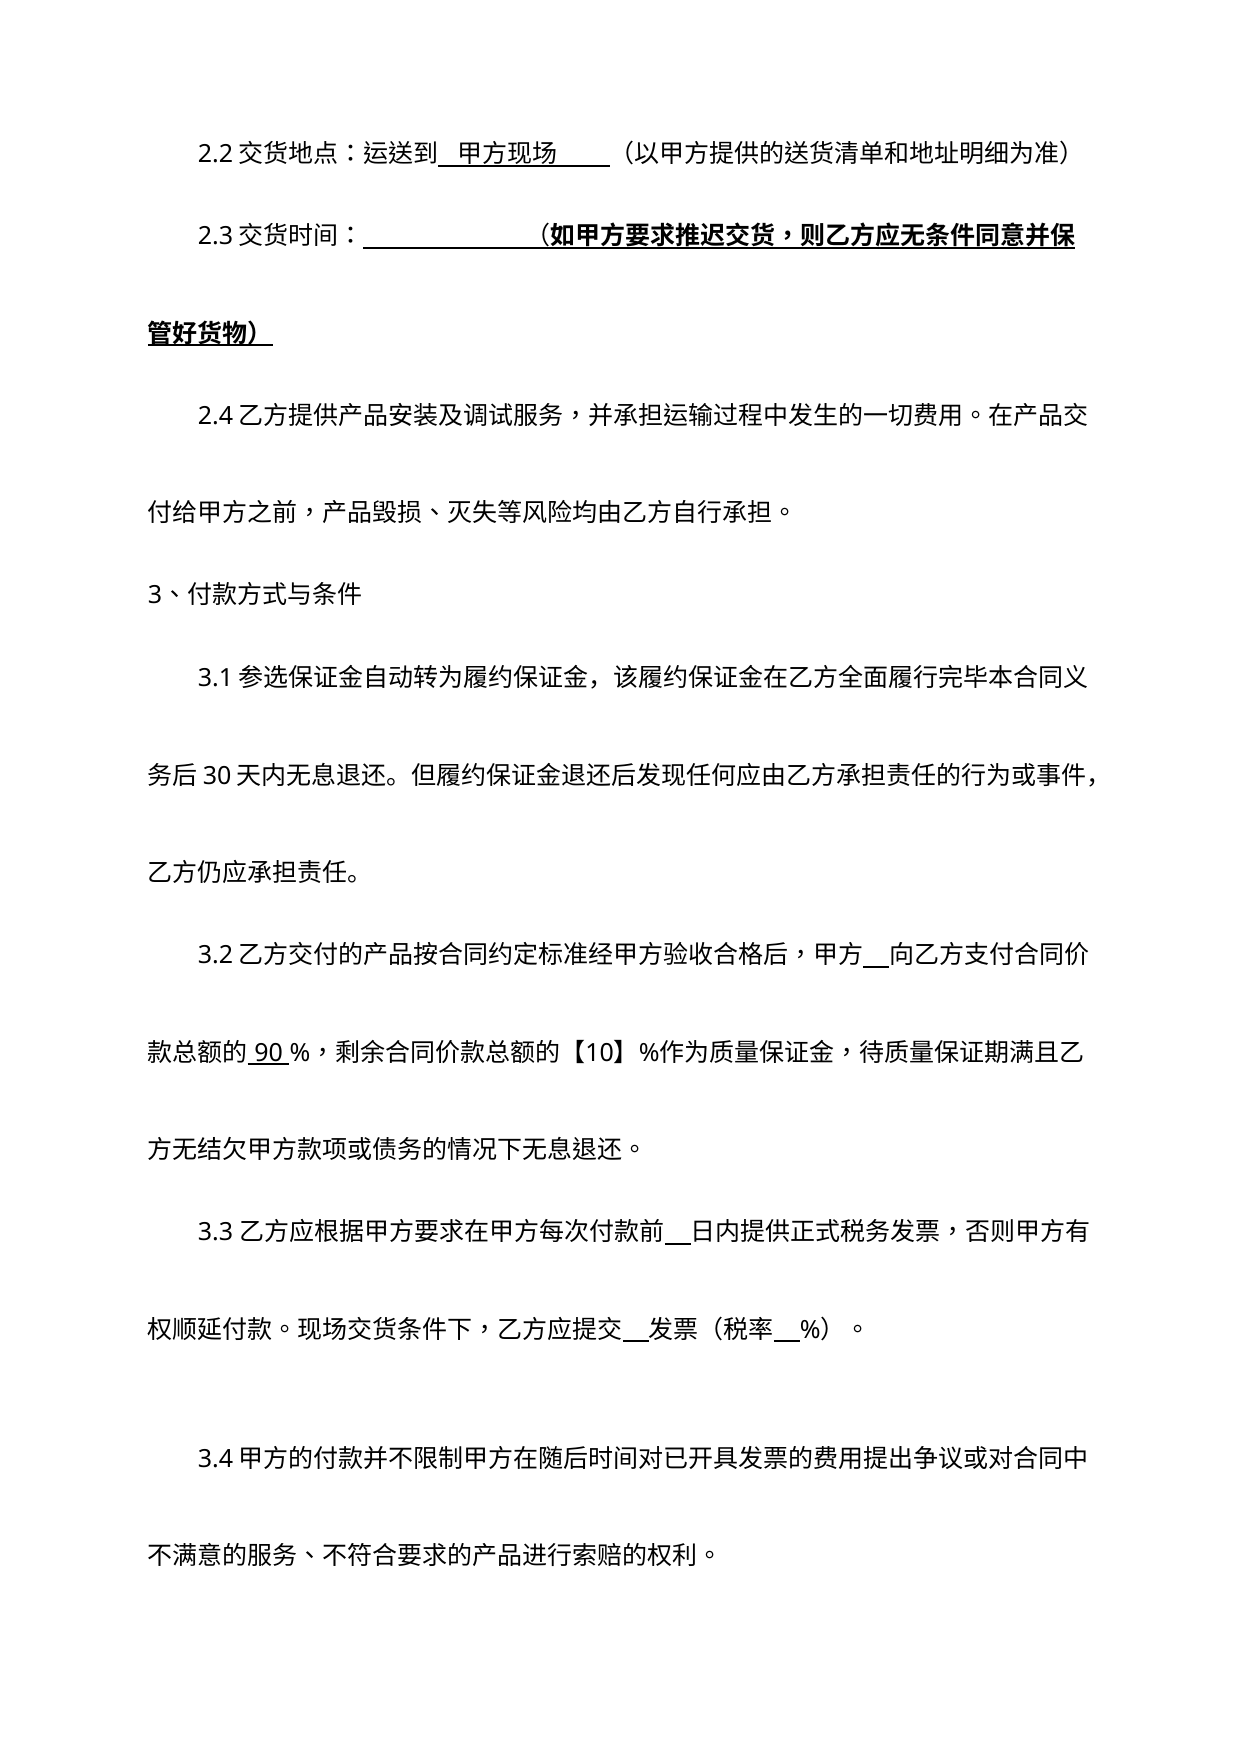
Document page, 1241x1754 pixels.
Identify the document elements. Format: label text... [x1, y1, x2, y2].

text 3.2乙方交付的产品按合同约定标准经甲方验收合格后，甲方 向乙方支付合同价款总额的 90 %，剩余合同价款总额的【10】%作为质量保证金，待质量保证期满且乙方无结欠甲方款项或债务的情况下无息退还。 [148, 922, 1092, 1182]
text 3.1参选保证金自动转为履约保证金，该履约保证金在乙方全面履行完毕本合同义务后30天内无息退还。但履约保证金退还后发现任何应由乙方承担责任的行为或事件，乙方仍应承担责任。 [148, 643, 1092, 903]
text 2.3交货时间： （如甲方要求推迟交货，则乙方应无条件同意并保管好货物） [148, 202, 1092, 365]
text 3.4甲方的付款并不限制甲方在随后时间对已开具发票的费用提出争议或对合同中不满意的服务、不符合要求的产品进行索赔的权利。 [148, 1425, 1092, 1587]
text 3、付款方式与条件 [148, 561, 1092, 626]
text 2.2交货地点：运送到 甲方现场 （以甲方提供的送货清单和地址明细为准） [148, 119, 1092, 184]
text 3.3 乙方应根据甲方要求在甲方每次付款前 日内提供正式税务发票，否则甲方有权顺延付款。现场交货条件下，乙方应提交 发票（税率 %）。 [148, 1198, 1092, 1361]
text 2.4乙方提供产品安装及调试服务，并承担运输过程中发生的一切费用。在产品交付给甲方之前，产品毁损、灭失等风险均由乙方自行承担。 [148, 382, 1092, 544]
